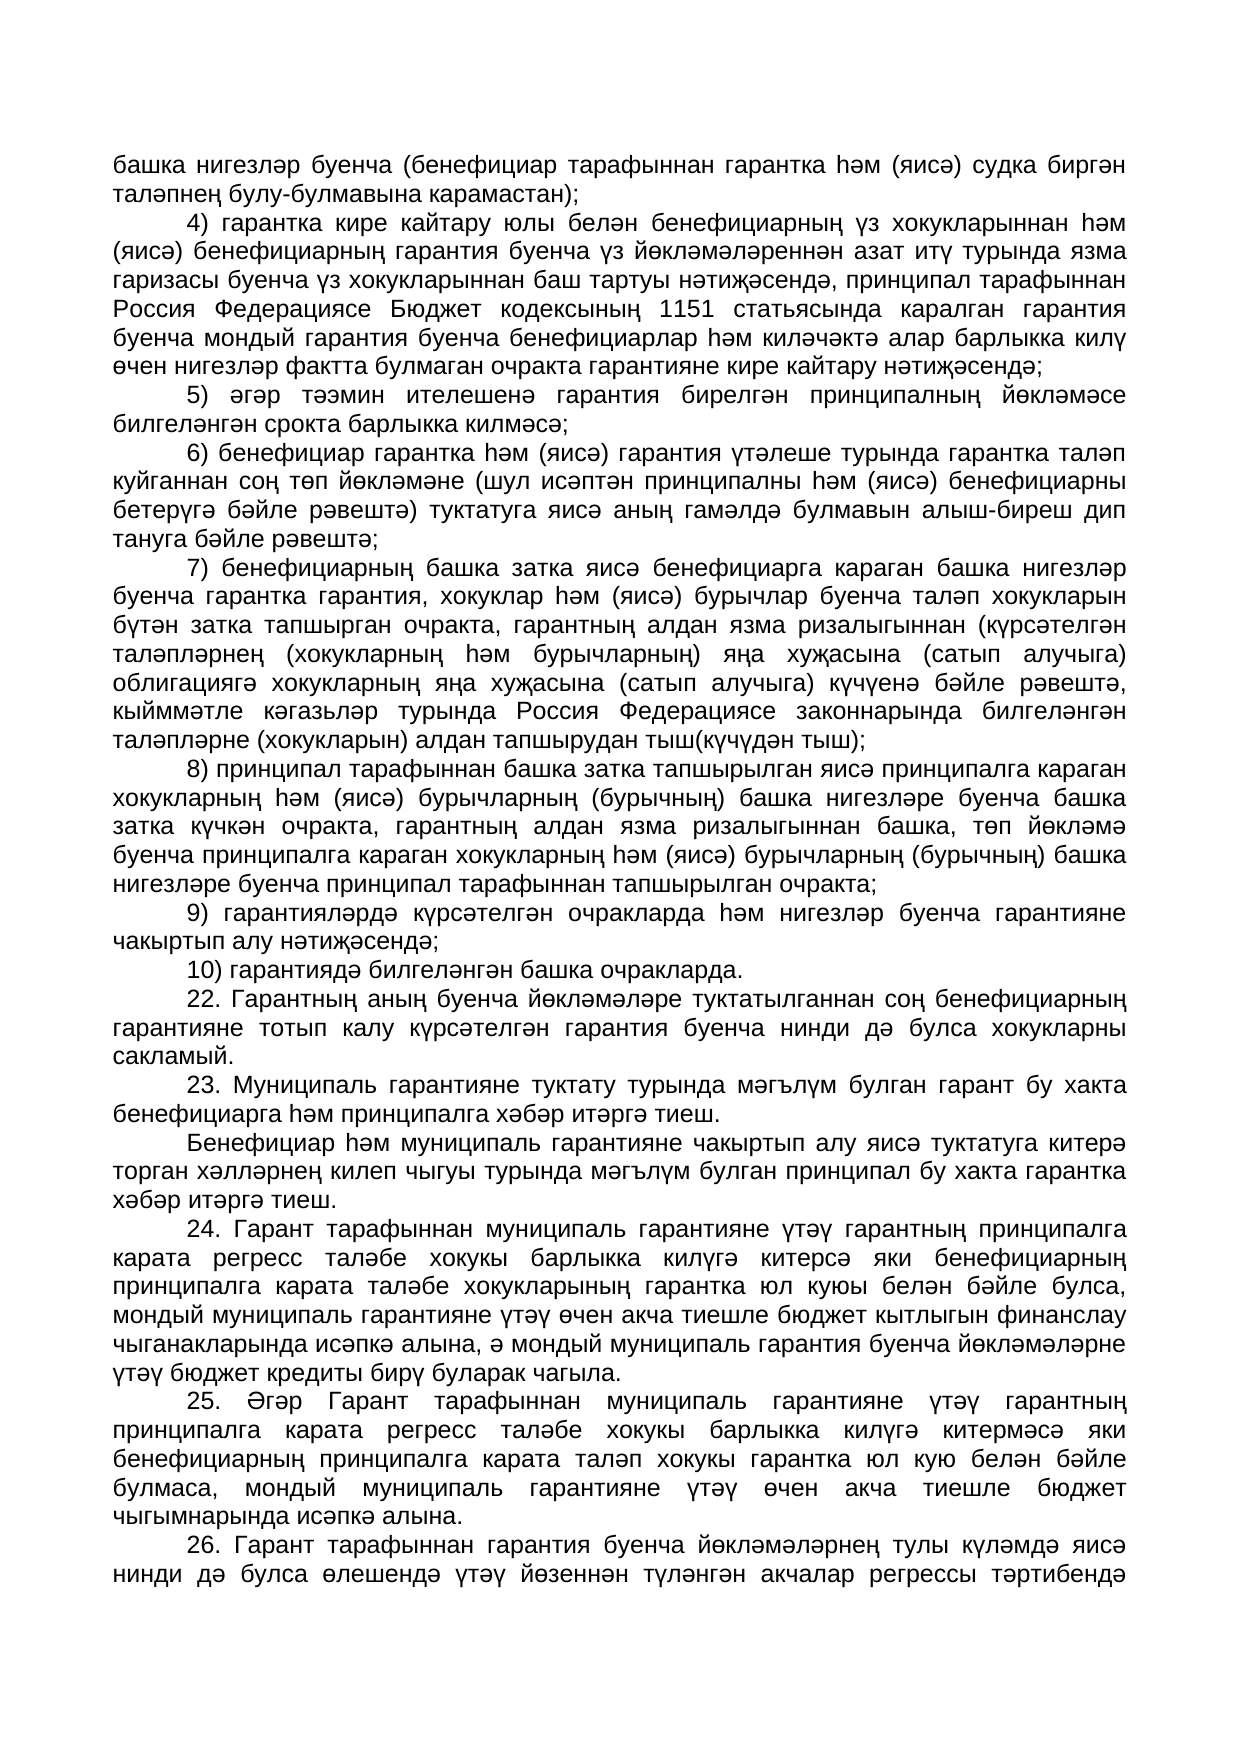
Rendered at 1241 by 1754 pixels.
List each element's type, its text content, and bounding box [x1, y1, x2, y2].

text 9) гарантияләрдә күрсәтелгән очракларда һәм нигезләр буенча гарантияне чакыртып алу нәтиҗәсендә; [112, 897, 1128, 955]
text 10) гарантиядә билгеләнгән башка очракларда. [112, 955, 1128, 984]
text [112, 150, 1128, 207]
text Бенефициар һәм муниципаль гарантияне чакыртып алу яисә туктатуга китерә торган хәлләрнең килеп чыгуы турында мәгълүм булган принципал бу хакта гарантка хәбәр итәргә тиеш. [112, 1127, 1128, 1214]
text 4) гарантка кире кайтару юлы белән бенефициарның үз хокукларыннан һәм (яисә) бенефициарның гарантия буенча үз йөкләмәләреннән азат итү турында язма гаризасы буенча үз хокукларыннан баш тартуы нәтиҗәсендә, принципал тарафыннан Россия Федерациясе Бюджет кодексының 1151 статьясында каралган гарантия буенча мондый гарантия буенча бенефициарлар һәм киләчәктә алар барлыкка килү өчен нигезләр фактта булмаган очракта гарантияне кире кайтару нәтиҗәсендә; [112, 207, 1128, 380]
text 8) принципал тарафыннан башка затка тапшырылган яисә принципалга караган хокукларның һәм (яисә) бурычларның (бурычның) башка нигезләре буенча башка затка күчкән очракта, гарантның алдан язма ризалыгыннан башка, төп йөкләмә буенча принципалга караган хокукларның һәм (яисә) бурычларның (бурычның) башка нигезләре буенча принципал тарафыннан тапшырылган очракта; [112, 754, 1128, 897]
text 5) әгәр тәэмин ителешенә гарантия бирелгән принципалның йөкләмәсе билгеләнгән срокта барлыкка килмәсә; [112, 380, 1128, 437]
text 24. Гарант тарафыннан муниципаль гарантияне үтәү гарантның принципалга карата регресс таләбе хокукы барлыкка килүгә китерсә яки бенефициарның принципалга карата таләбе хокукларының гарантка юл куюы белән бәйле булса, мондый муниципаль гарантияне үтәү өчен акча тиешле бюджет кытлыгын финанслау чыганакларында исәпкә алына, ә мондый муниципаль гарантия буенча йөкләмәләрне үтәү бюджет кредиты бирү буларак чагыла. [112, 1214, 1128, 1386]
text 7) бенефициарның башка затка яисә бенефициарга караган башка нигезләр буенча гарантка гарантия, хокуклар һәм (яисә) бурычлар буенча таләп хокукларын бүтән затка тапшырган очракта, гарантның алдан язма ризалыгыннан (күрсәтелгән таләпләрнең (хокукларның һәм бурычларның) яңа хуҗасына (сатып алучыга) облигациягә хокукларның яңа хуҗасына (сатып алучыга) күчүенә бәйле рәвештә, кыйммәтле кәгазьләр турында Россия Федерациясе законнарында билгеләнгән таләпләрне (хокукларын) алдан тапшырудан тыш(күчүдән тыш); [112, 552, 1128, 754]
text 6) бенефициар гарантка һәм (яисә) гарантия үтәлеше турында гарантка таләп куйганнан соң төп йөкләмәне (шул исәптән принципалны һәм (яисә) бенефициарны бетерүгә бәйле рәвештә) туктатуга яисә аның гамәлдә булмавын алыш-биреш дип тануга бәйле рәвештә; [112, 437, 1128, 552]
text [112, 1530, 1128, 1587]
text 23. Муниципаль гарантияне туктату турында мәгълүм булган гарант бу хакта бенефициарга һәм принципалга хәбәр итәргә тиеш. [112, 1070, 1128, 1127]
text 22. Гарантның аның буенча йөкләмәләре туктатылганнан соң бенефициарның гарантияне тотып калу күрсәтелгән гарантия буенча нинди дә булса хокукларны сакламый. [112, 984, 1128, 1070]
text 25. Әгәр Гарант тарафыннан муниципаль гарантияне үтәү гарантның принципалга карата регресс таләбе хокукы барлыкка килүгә китермәсә яки бенефициарның принципалга карата таләп хокукы гарантка юл кую белән бәйле булмаса, мондый муниципаль гарантияне үтәү өчен акча тиешле бюджет чыгымнарында исәпкә алына. [112, 1386, 1128, 1530]
